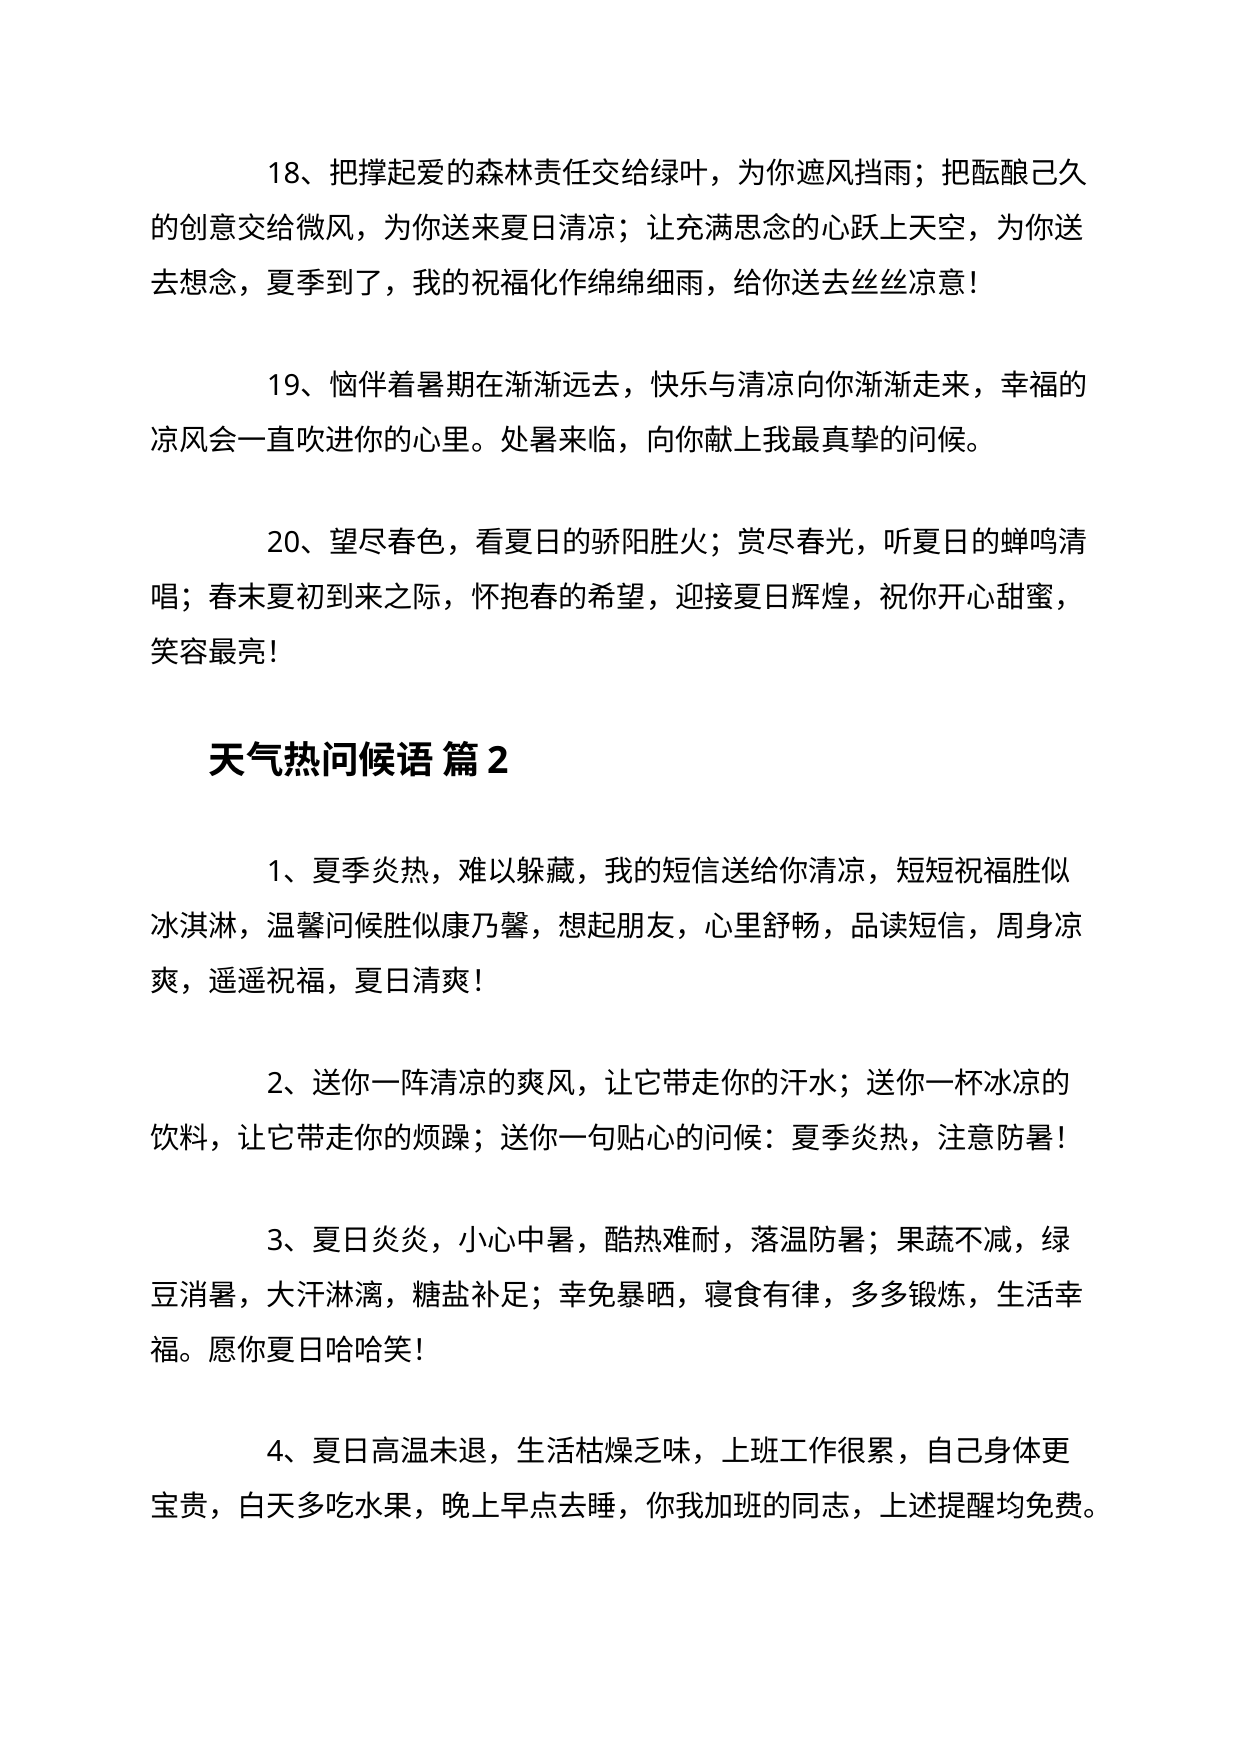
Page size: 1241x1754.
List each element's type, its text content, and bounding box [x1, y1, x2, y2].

text 18、把撑起爱的森林责任交给绿叶，为你遮风挡雨；把酝酿己久的创意交给微风，为你送来夏日清凉；让充满思念的心跃上天空，为你送去想念，夏季到了，我的祝福化作绵绵细雨，给你送去丝丝凉意！ [150, 150, 1090, 302]
text 3、夏日炎炎，小心中暑，酷热难耐，落温防暑；果蔬不减，绿豆消暑，大汗淋漓，糖盐补足；幸免暴晒，寝食有律，多多锻炼，生活幸福。愿你夏日哈哈笑！ [150, 1216, 1090, 1368]
text 天气热问候语 篇2 [150, 730, 1090, 784]
text 20、望尽春色，看夏日的骄阳胜火；赏尽春光，听夏日的蝉鸣清唱；春末夏初到来之际，怀抱春的希望，迎接夏日辉煌，祝你开心甜蜜，笑容最亮！ [150, 518, 1090, 671]
text 19、恼伴着暑期在渐渐远去，快乐与清凉向你渐渐走来，幸福的凉风会一直吹进你的心里。处暑来临，向你献上我最真挚的问候。 [150, 362, 1090, 459]
text 1、夏季炎热，难以躲藏，我的短信送给你清凉，短短祝福胜似冰淇淋，温馨问候胜似康乃馨，想起朋友，心里舒畅，品读短信，周身凉爽，遥遥祝福，夏日清爽！ [150, 848, 1090, 1000]
text 4、夏日高温未退，生活枯燥乏味，上班工作很累，自己身体更宝贵，白天多吃水果，晚上早点去睡，你我加班的同志，上述提醒均免费。 [150, 1428, 1090, 1525]
text 2、送你一阵清凉的爽风，让它带走你的汗水；送你一杯冰凉的饮料，让它带走你的烦躁；送你一句贴心的问候：夏季炎热，注意防暑！ [150, 1059, 1090, 1157]
